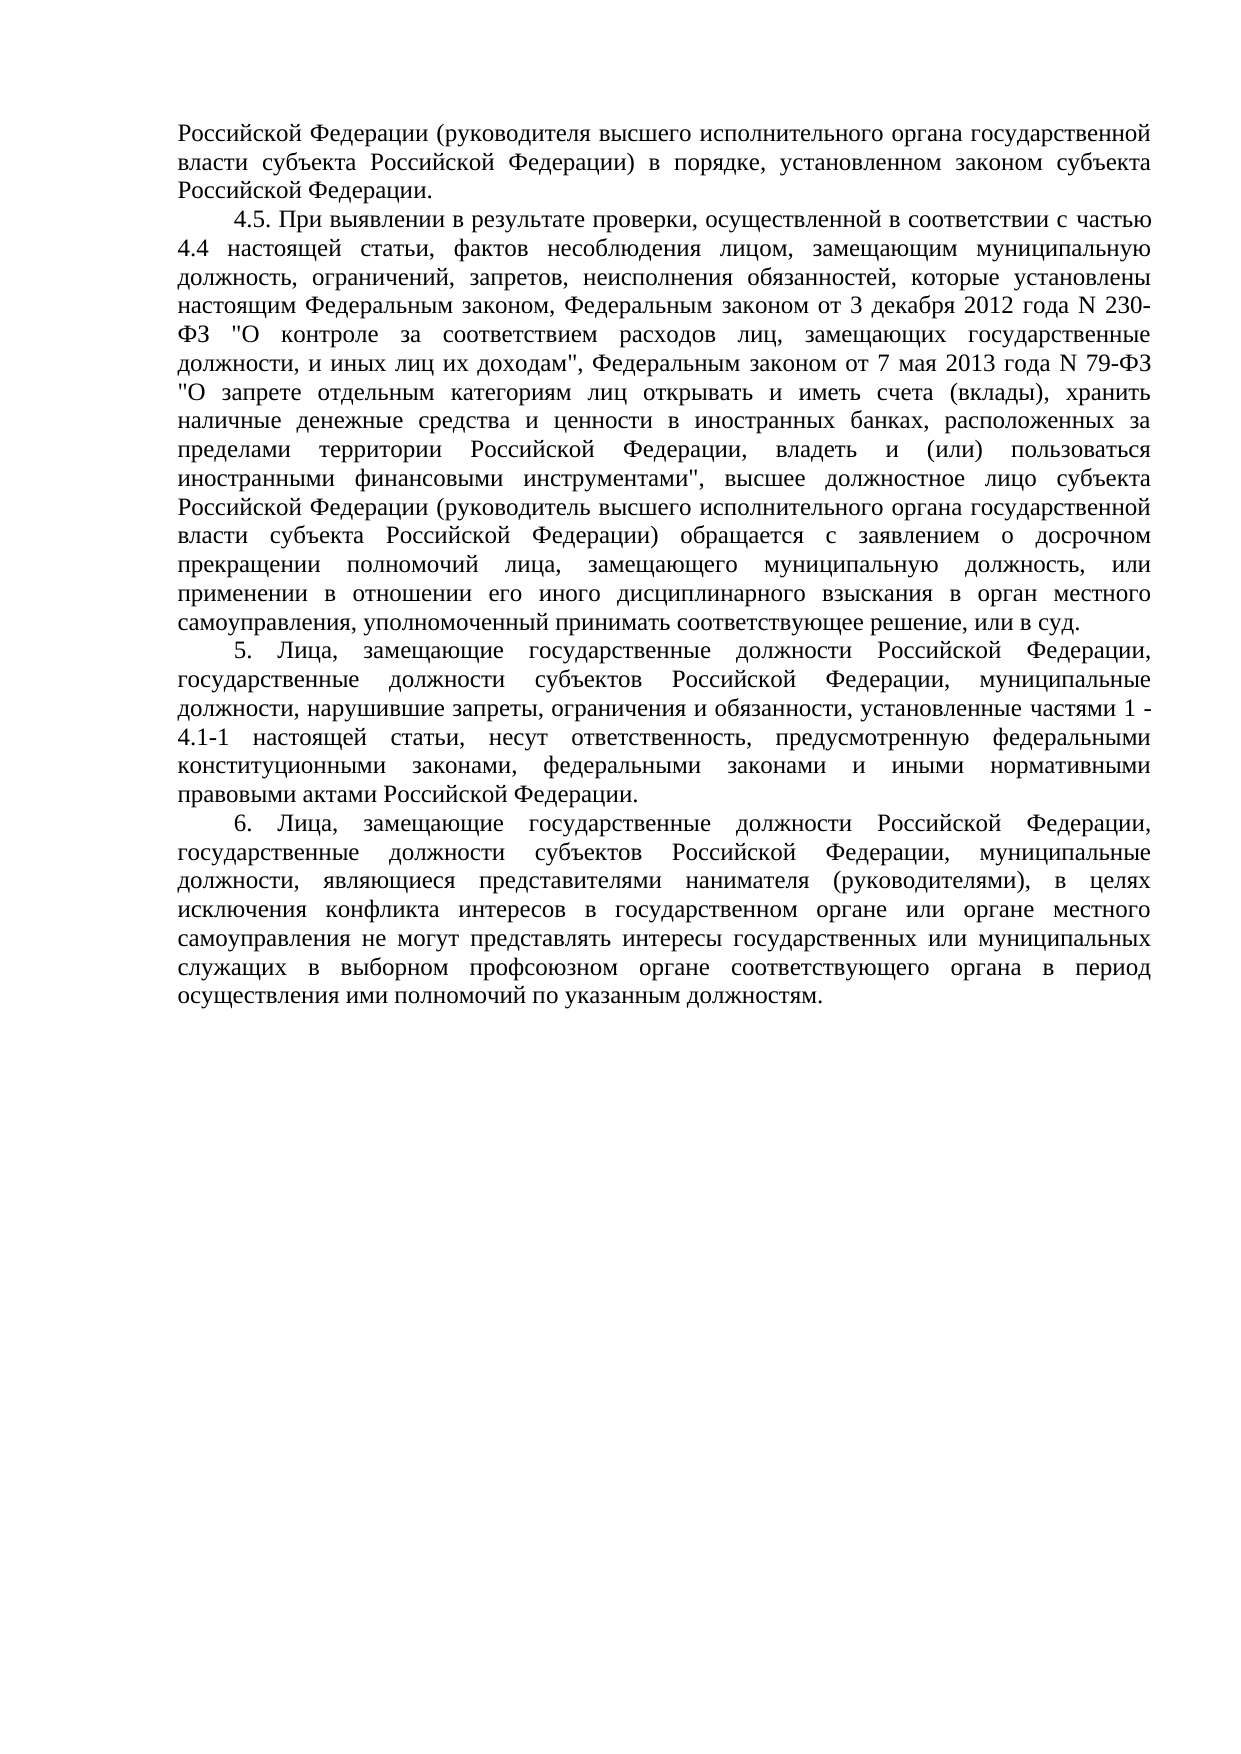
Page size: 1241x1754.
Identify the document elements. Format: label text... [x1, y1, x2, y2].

text 5. Лица, замещающие государственные должности Российской Федерации, государственные должности субъектов Российской Федерации, муниципальные должности, нарушившие запреты, ограничения и обязанности, установленные частями 1 - 4.1-1 настоящей статьи, несут ответственность, предусмотренную федеральными конституционными законами, федеральными законами и иными нормативными правовыми актами Российской Федерации. [177, 636, 1152, 808]
text 4.5. При выявлении в результате проверки, осуществленной в соответствии с частью 4.4 настоящей статьи, фактов несоблюдения лицом, замещающим муниципальную должность, ограничений, запретов, неисполнения обязанностей, которые установлены настоящим Федеральным законом, Федеральным законом от 3 декабря 2012 года N 230-ФЗ "О контроле за соответствием расходов лиц, замещающих государственные должности, и иных лиц их доходам", Федеральным законом от 7 мая 2013 года N 79-ФЗ "О запрете отдельным категориям лиц открывать и иметь счета (вклады), хранить наличные денежные средства и ценности в иностранных банках, расположенных за пределами территории Российской Федерации, владеть и (или) пользоваться иностранными финансовыми инструментами", высшее должностное лицо субъекта Российской Федерации (руководитель высшего исполнительного органа государственной власти субъекта Российской Федерации) обращается с заявлением о досрочном прекращении полномочий лица, замещающего муниципальную должность, или применении в отношении его иного дисциплинарного взыскания в орган местного самоуправления, уполномоченный принимать соответствующее решение, или в суд. [177, 204, 1152, 636]
text 6. Лица, замещающие государственные должности Российской Федерации, государственные должности субъектов Российской Федерации, муниципальные должности, являющиеся представителями нанимателя (руководителями), в целях исключения конфликта интересов в государственном органе или органе местного самоуправления не могут представлять интересы государственных или муниципальных служащих в выборном профсоюзном органе соответствующего органа в период осуществления ими полномочий по указанным должностям. [177, 808, 1152, 1009]
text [177, 118, 1152, 204]
